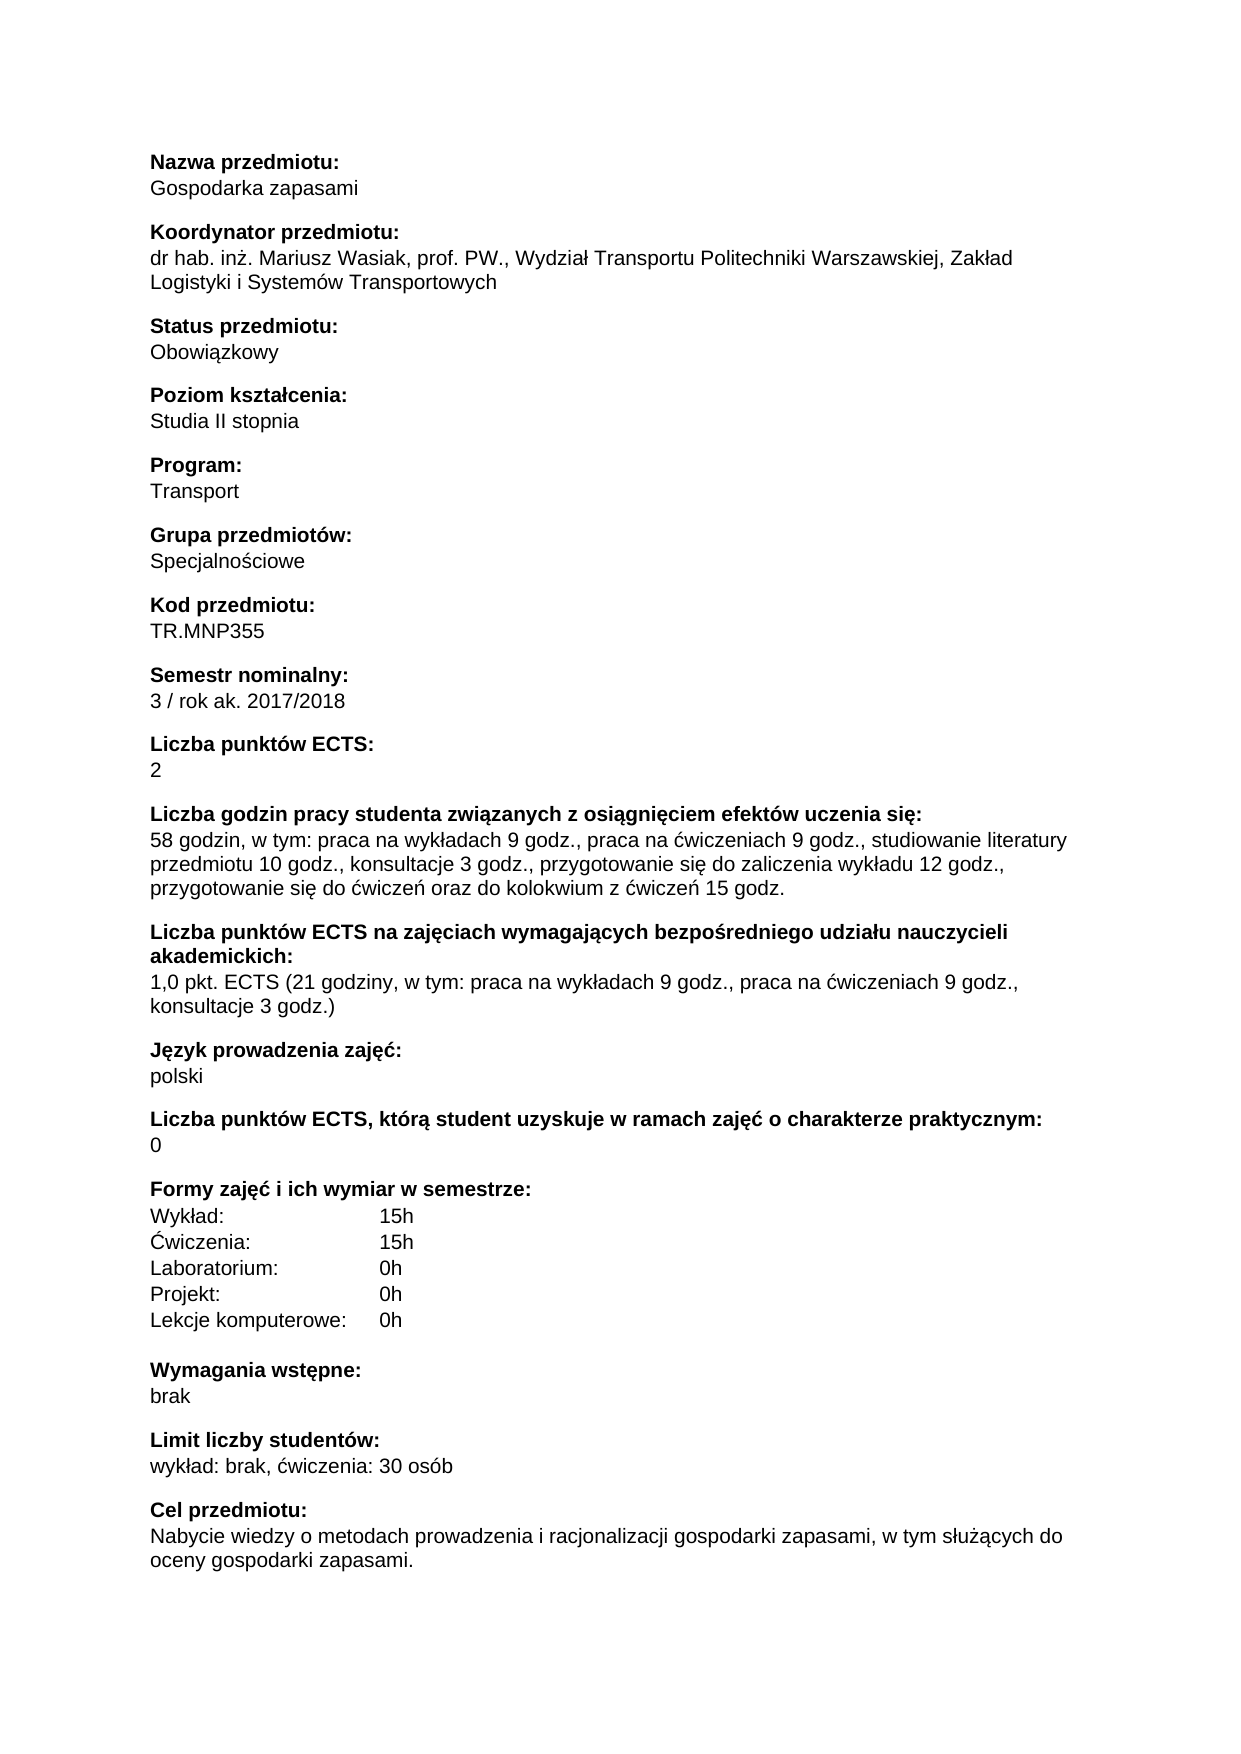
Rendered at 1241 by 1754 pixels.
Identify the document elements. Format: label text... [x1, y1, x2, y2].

text Gospodarka zapasami [150, 176, 1090, 200]
text Nazwa przedmiotu: [150, 150, 1090, 174]
text Status przedmiotu: [150, 313, 1090, 337]
text Nabycie wiedzy o metodach prowadzenia i racjonalizacji gospodarki zapasami, w tym służących do oceny gospodarki zapasami. [150, 1523, 1090, 1571]
text Liczba punktów ECTS, którą student uzyskuje w ramach zajęć o charakterze praktycznym: [150, 1107, 1090, 1131]
table_cell Lekcje komputerowe: [140, 1308, 367, 1332]
text Semestr nominalny: [150, 662, 1090, 686]
text 3 / rok ak. 2017/2018 [150, 688, 1090, 712]
table_cell Ćwiczenia: [140, 1230, 367, 1254]
text Transport [150, 479, 1090, 503]
text wykład: brak, ćwiczenia: 30 osób [150, 1454, 1090, 1478]
text 2 [150, 758, 1090, 782]
text Obowiązkowy [150, 339, 1090, 363]
table_cell Laboratorium: [140, 1256, 367, 1280]
table_cell Projekt: [140, 1282, 367, 1306]
table_header Wykład: [140, 1204, 367, 1228]
table_cell 0h [369, 1306, 597, 1332]
text 58 godzin, w tym: praca na wykładach 9 godz., praca na ćwiczeniach 9 godz., studiowanie literatury przedmiotu 10 godz., konsultacje 3 godz., przygotowanie się do zaliczenia wykładu 12 godz., przygotowanie się do ćwiczeń oraz do kolokwium z ćwiczeń 15 godz. [150, 828, 1090, 900]
text 1,0 pkt. ECTS (21 godziny, w tym: praca na wykładach 9 godz., praca na ćwiczeniach 9 godz., konsultacje 3 godz.) [150, 970, 1090, 1018]
text Poziom kształcenia: [150, 383, 1090, 407]
text Cel przedmiotu: [150, 1497, 1090, 1521]
table_header 15h [369, 1204, 597, 1228]
text 0 [150, 1133, 1090, 1157]
text Specjalnościowe [150, 549, 1090, 573]
table_cell 0h [369, 1254, 597, 1280]
text Liczba godzin pracy studenta związanych z osiągnięciem efektów uczenia się: [150, 802, 1090, 826]
text TR.MNP355 [150, 619, 1090, 643]
text polski [150, 1063, 1090, 1087]
text Studia II stopnia [150, 409, 1090, 433]
text Koordynator przedmiotu: [150, 220, 1090, 244]
text Liczba punktów ECTS: [150, 732, 1090, 756]
text Kod przedmiotu: [150, 593, 1090, 617]
table_cell 0h [369, 1280, 597, 1306]
text Grupa przedmiotów: [150, 523, 1090, 547]
text brak [150, 1384, 1090, 1408]
text Program: [150, 453, 1090, 477]
text Formy zajęć i ich wymiar w semestrze: [150, 1177, 1090, 1201]
text Liczba punktów ECTS na zajęciach wymagających bezpośredniego udziału nauczycieli akademickich: [150, 920, 1090, 968]
text Język prowadzenia zajęć: [150, 1037, 1090, 1061]
text Limit liczby studentów: [150, 1428, 1090, 1452]
text dr hab. inż. Mariusz Wasiak, prof. PW., Wydział Transportu Politechniki Warszawskiej, Zakład Logistyki i Systemów Transportowych [150, 246, 1090, 294]
table_cell 15h [369, 1228, 597, 1254]
text Wymagania wstępne: [150, 1358, 1090, 1382]
